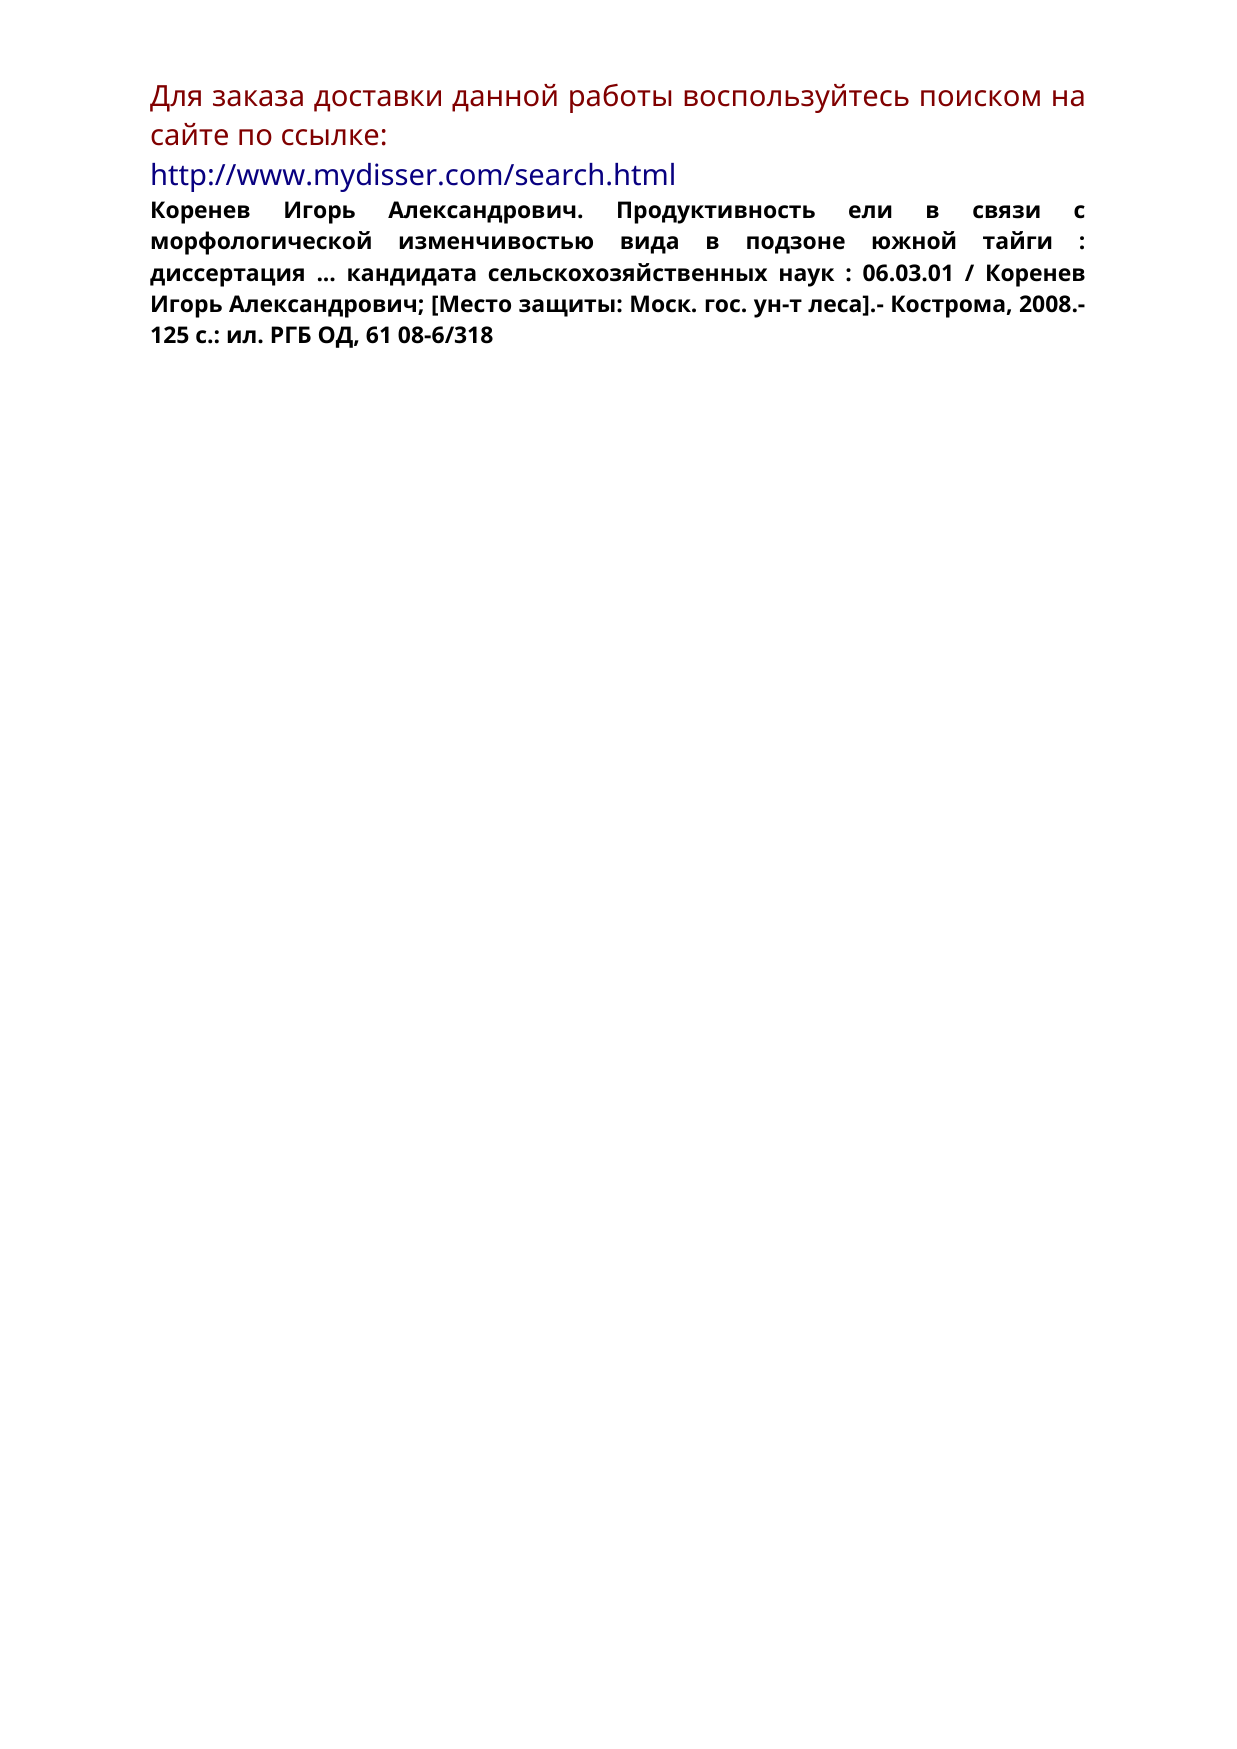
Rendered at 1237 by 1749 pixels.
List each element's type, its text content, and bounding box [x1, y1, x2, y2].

text Коренев Игорь Александрович. Продуктивность ели в связи с морфологической изменчивостью вида в подзоне южной тайги : диссертация ... кандидата сельскохозяйственных наук : 06.03.01 / Коренев Игорь Александрович; [Место защиты: Моск. гос. ун-т леса].- Кострома, 2008.- 125 с.: ил. РГБ ОД, 61 08-6/318 [150, 194, 1086, 350]
